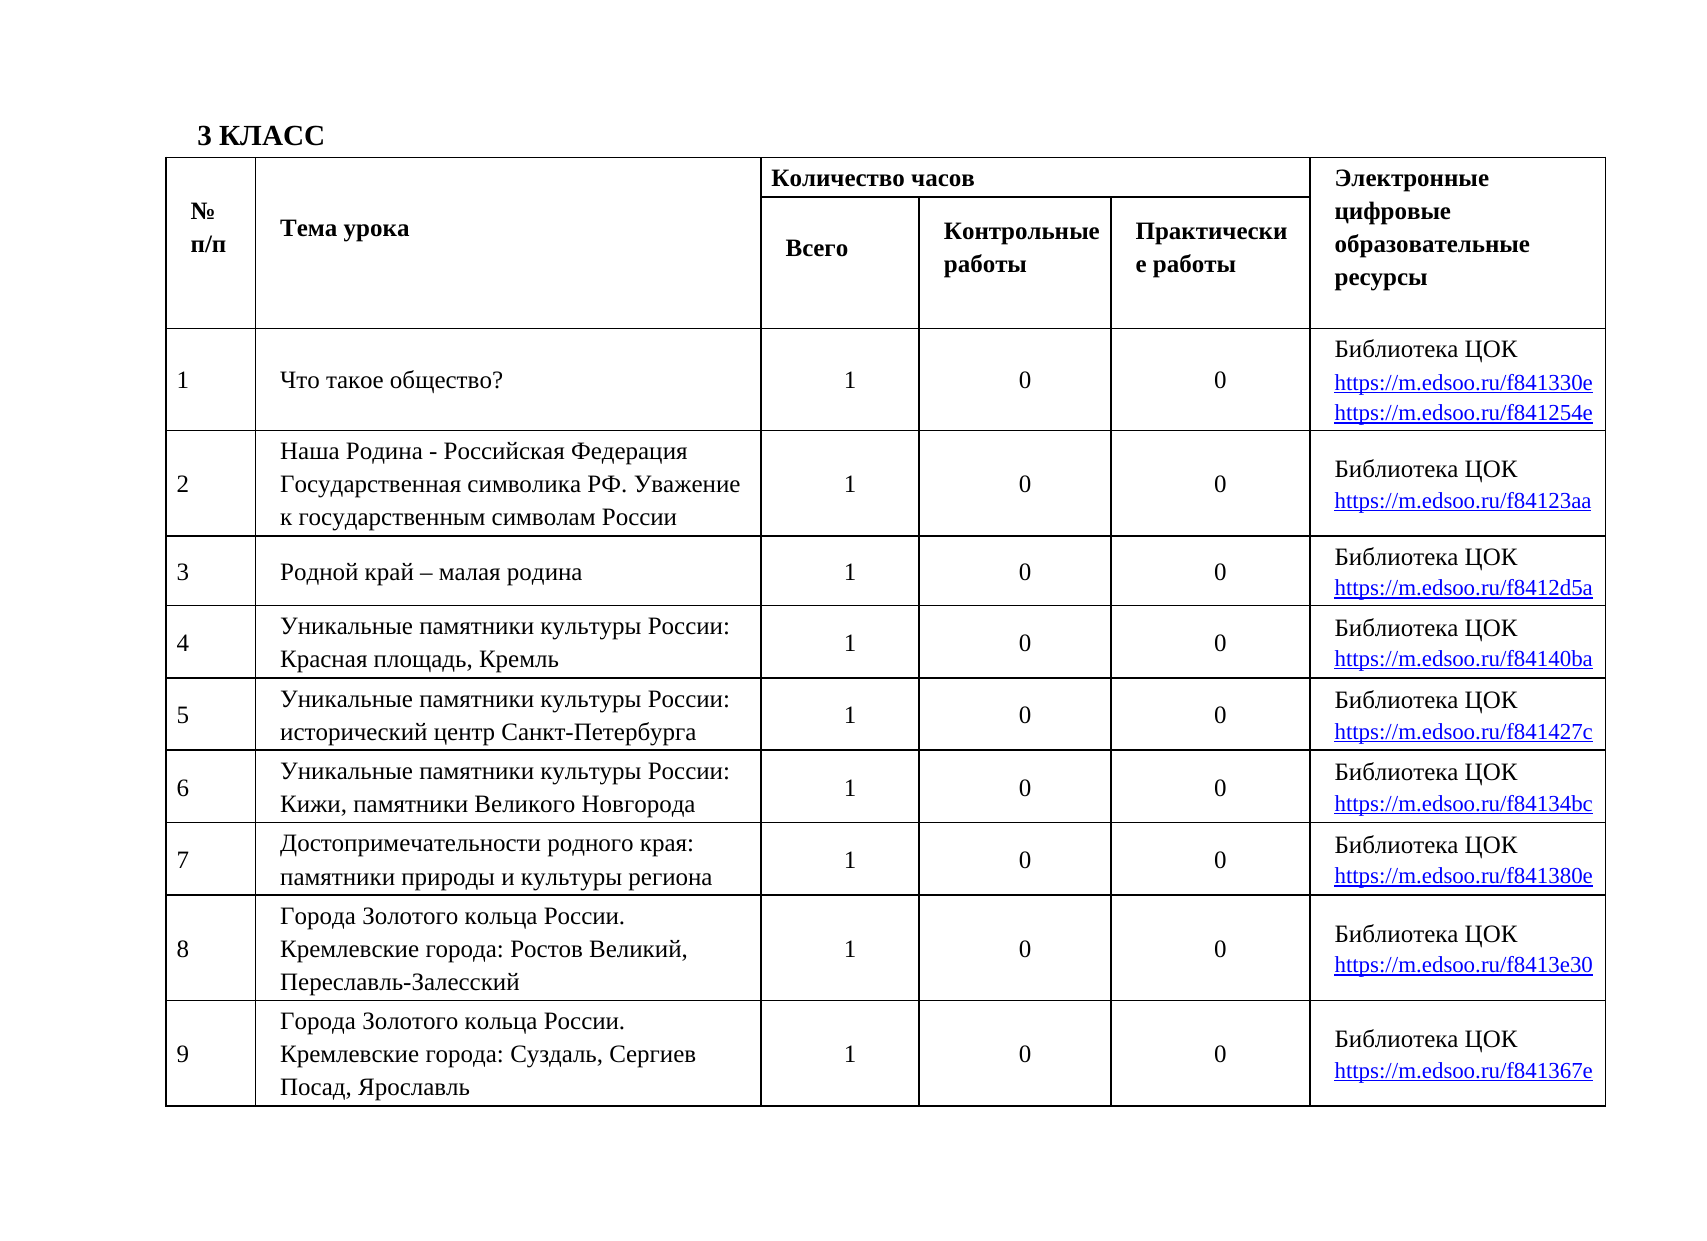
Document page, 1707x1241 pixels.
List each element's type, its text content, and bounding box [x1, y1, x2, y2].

table_cell 0 [920, 329, 1110, 429]
table_cell 4 [167, 606, 255, 677]
table_cell 3 [167, 537, 255, 604]
table_cell Библиотека ЦОК https://m.edsoo.ru/f8412d5a [1311, 537, 1605, 604]
table_cell 1 [762, 537, 918, 604]
table_cell 9 [167, 1001, 255, 1105]
table_cell Города Золотого кольца России. Кремлевские города: Ростов Великий, Переславль-Залесский [256, 896, 760, 999]
table_header Электронные цифровые образовательные ресурсы [1311, 158, 1605, 327]
table_cell Библиотека ЦОК https://m.edsoo.ru/f841380e [1311, 823, 1605, 894]
table_header № п/п [167, 158, 255, 327]
table_cell 0 [920, 606, 1110, 677]
table_cell 1 [762, 329, 918, 429]
table_cell Контрольные работы [920, 198, 1110, 327]
table_header Тема урока [256, 158, 760, 327]
table_cell 0 [1112, 606, 1309, 677]
table_cell Библиотека ЦОК https://m.edsoo.ru/f841330e https://m.edsoo.ru/f841254e [1311, 329, 1605, 429]
table_cell 8 [167, 896, 255, 999]
table_cell 0 [1112, 329, 1309, 429]
table_cell Родной край – малая родина [256, 537, 760, 604]
table_cell Наша Родина - Российская Федерация Государственная символика РФ. Уважение к государственным символам России [256, 431, 760, 535]
table_cell 6 [167, 751, 255, 822]
table_cell Библиотека ЦОК https://m.edsoo.ru/f841367e [1311, 1001, 1605, 1105]
table_cell Что такое общество? [256, 329, 760, 429]
table_cell 1 [762, 823, 918, 894]
table_cell Библиотека ЦОК https://m.edsoo.ru/f84134bc [1311, 751, 1605, 822]
table_cell 1 [762, 431, 918, 535]
table_cell 0 [920, 896, 1110, 999]
table_cell Библиотека ЦОК https://m.edsoo.ru/f84140ba [1311, 606, 1605, 677]
table_cell Достопримечательности родного края: памятники природы и культуры региона [256, 823, 760, 894]
table_cell 1 [762, 679, 918, 749]
table_cell 0 [1112, 751, 1309, 822]
table_cell Библиотека ЦОК https://m.edsoo.ru/f841427c [1311, 679, 1605, 749]
table_cell 1 [762, 751, 918, 822]
table_cell 1 [762, 606, 918, 677]
table_cell 2 [167, 431, 255, 535]
table_cell 0 [1112, 537, 1309, 604]
table_cell 0 [1112, 679, 1309, 749]
table_cell 0 [920, 751, 1110, 822]
table_cell 0 [1112, 1001, 1309, 1105]
table_cell 1 [167, 329, 255, 429]
table_cell 7 [167, 823, 255, 894]
table_cell 0 [1112, 823, 1309, 894]
table_cell Города Золотого кольца России. Кремлевские города: Суздаль, Сергиев Посад, Ярославль [256, 1001, 760, 1105]
table_cell 5 [167, 679, 255, 749]
table_cell 0 [1112, 431, 1309, 535]
table_cell Уникальные памятники культуры России: Кижи, памятники Великого Новгорода [256, 751, 760, 822]
table_cell 0 [920, 1001, 1110, 1105]
table_cell 1 [762, 1001, 918, 1105]
table_cell Библиотека ЦОК https://m.edsoo.ru/f8413e30 [1311, 896, 1605, 999]
table_cell Практические работы [1112, 198, 1309, 327]
table_cell Уникальные памятники культуры России: Красная площадь, Кремль [256, 606, 760, 677]
table_cell 1 [762, 896, 918, 999]
table_cell Библиотека ЦОК https://m.edsoo.ru/f84123aa [1311, 431, 1605, 535]
table_header Количество часов [762, 158, 1309, 196]
table_cell 0 [920, 537, 1110, 604]
text 3 КЛАСС [190, 118, 1618, 152]
table_cell 0 [920, 431, 1110, 535]
table_cell Уникальные памятники культуры России: исторический центр Санкт-Петербурга [256, 679, 760, 749]
table_cell Всего [762, 198, 918, 327]
table_cell 0 [1112, 896, 1309, 999]
table_cell 0 [920, 679, 1110, 749]
table_cell 0 [920, 823, 1110, 894]
